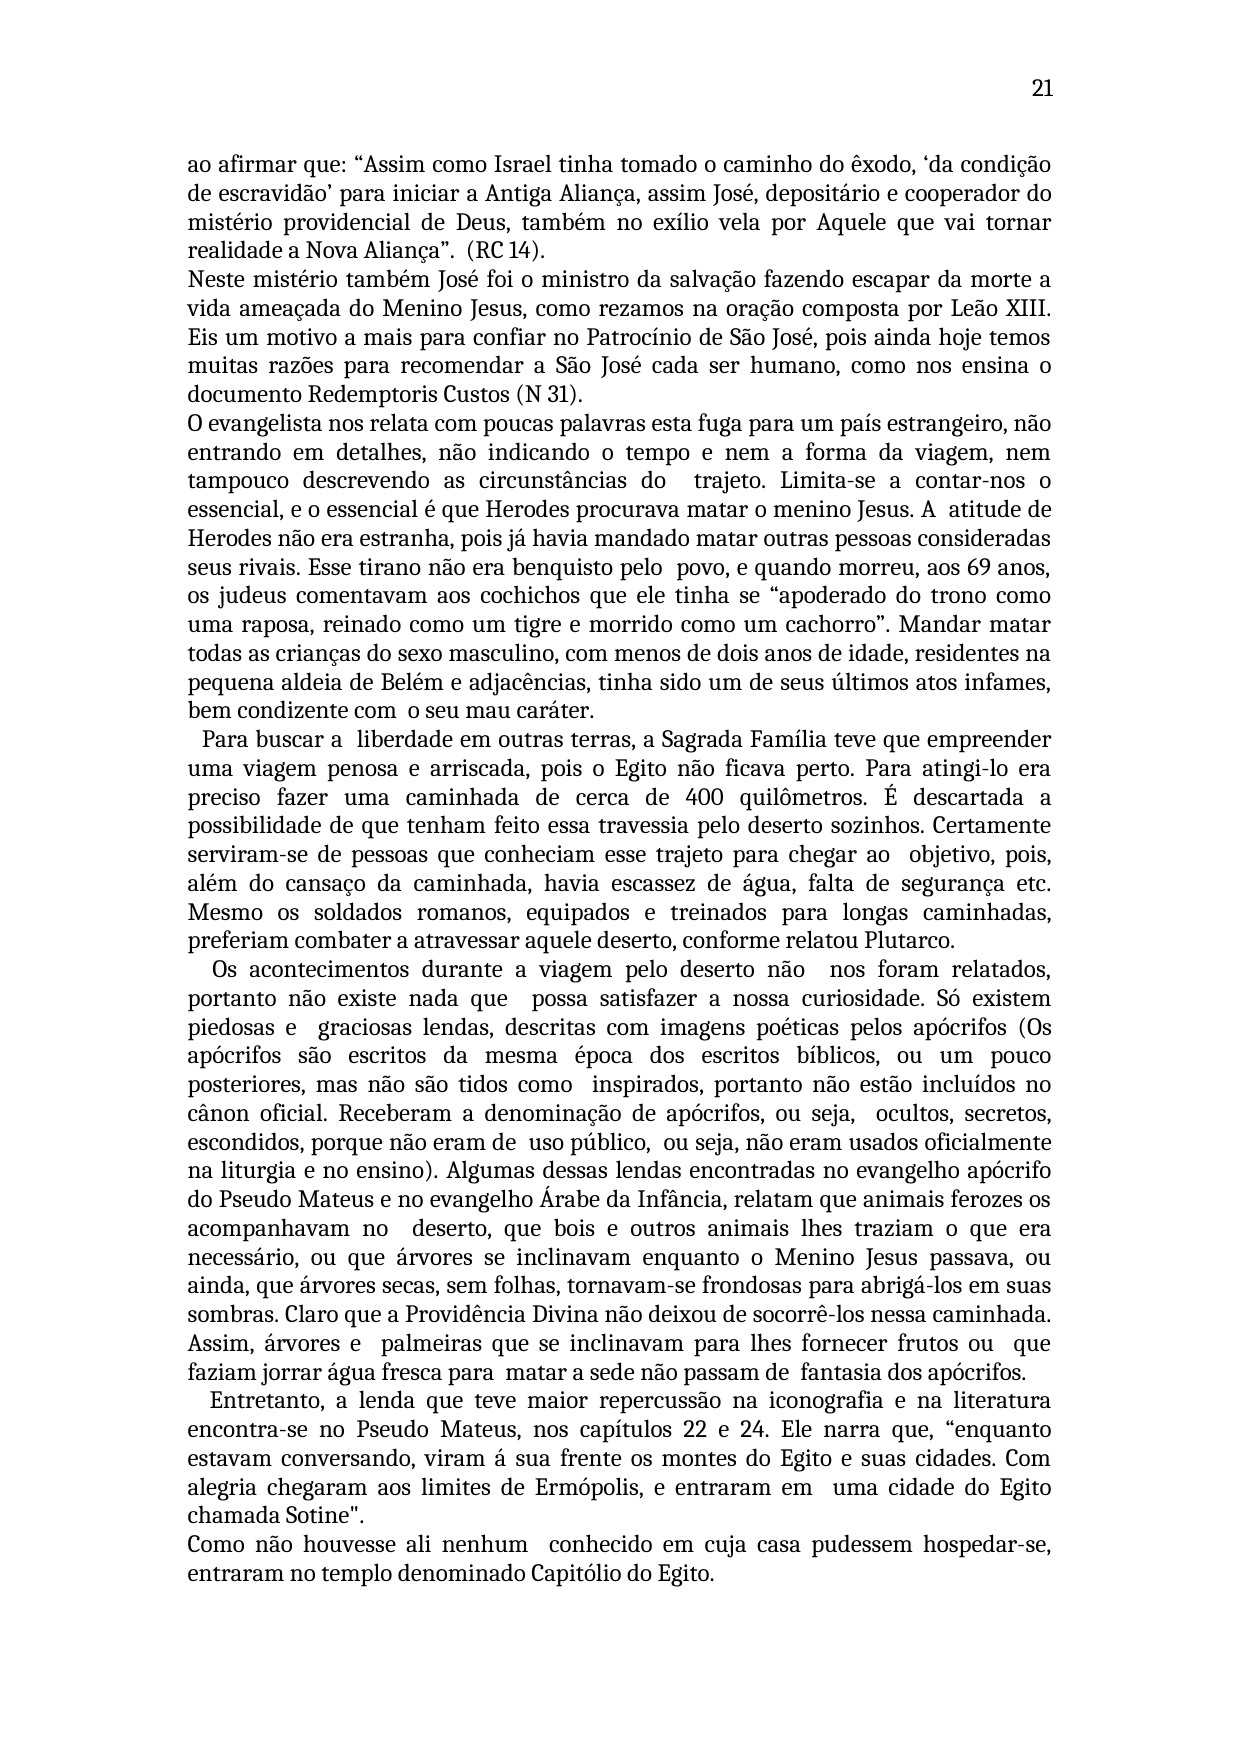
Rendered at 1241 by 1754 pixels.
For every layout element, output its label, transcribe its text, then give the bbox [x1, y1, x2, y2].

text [187, 150, 1053, 265]
text O evangelista nos relata com poucas palavras esta fuga para um país estrangeiro, não entrando em detalhes, não indicando o tempo e nem a forma da viagem, nem tampouco descrevendo as circunstâncias do trajeto. Limita-se a contar-nos o essencial, e o essencial é que Herodes procurava matar o menino Jesus. A atitude de Herodes não era estranha, pois já havia mandado matar outras pessoas consideradas seus rivais. Esse tirano não era benquisto pelo povo, e quando morreu, aos 69 anos, os judeus comentavam aos cochichos que ele tinha se “apoderado do trono como uma raposa, reinado como um tigre e morrido como um cachorro”. Mandar matar todas as crianças do sexo masculino, com menos de dois anos de idade, residentes na pequena aldeia de Belém e adjacências, tinha sido um de seus últimos atos infames, bem condizente com o seu mau caráter. [187, 409, 1053, 725]
text Os acontecimentos durante a viagem pelo deserto não nos foram relatados, portanto não existe nada que possa satisfazer a nossa curiosidade. Só existem piedosas e graciosas lendas, descritas com imagens poéticas pelos apócrifos (Os apócrifos são escritos da mesma época dos escritos bíblicos, ou um pouco posteriores, mas não são tidos como inspirados, portanto não estão incluídos no cânon oficial. Receberam a denominação de apócrifos, ou seja, ocultos, secretos, escondidos, porque não eram de uso público, ou seja, não eram usados oficialmente na liturgia e no ensino). Algumas dessas lendas encontradas no evangelho apócrifo do Pseudo Mateus e no evangelho Árabe da Infância, relatam que animais ferozes os acompanhavam no deserto, que bois e outros animais lhes traziam o que era necessário, ou que árvores se inclinavam enquanto o Menino Jesus passava, ou ainda, que árvores secas, sem folhas, tornavam-se frondosas para abrigá-los em suas sombras. Claro que a Providência Divina não deixou de socorrê-los nessa caminhada. Assim, árvores e palmeiras que se inclinavam para lhes fornecer frutos ou que faziam jorrar água fresca para matar a sede não passam de fantasia dos apócrifos. [187, 955, 1053, 1386]
text Neste mistério também José foi o ministro da salvação fazendo escapar da morte a vida ameaçada do Menino Jesus, como rezamos na oração composta por Leão XIII. Eis um motivo a mais para confiar no Patrocínio de São José, pois ainda hoje temos muitas razões para recomendar a São José cada ser humano, como nos ensina o documento Redemptoris Custos (N 31). [187, 265, 1053, 409]
text Para buscar a liberdade em outras terras, a Sagrada Família teve que empreender uma viagem penosa e arriscada, pois o Egito não ficava perto. Para atingi-lo era preciso fazer uma caminhada de cerca de 400 quilômetros. É descartada a possibilidade de que tenham feito essa travessia pelo deserto sozinhos. Certamente serviram-se de pessoas que conheciam esse trajeto para chegar ao objetivo, pois, além do cansaço da caminhada, havia escassez de água, falta de segurança etc. Mesmo os soldados romanos, equipados e treinados para longas caminhadas, preferiam combater a atravessar aquele deserto, conforme relatou Plutarco. [187, 725, 1053, 955]
text Entretanto, a lenda que teve maior repercussão na iconografia e na literatura encontra-se no Pseudo Mateus, nos capítulos 22 e 24. Ele narra que, “enquanto estavam conversando, viram á sua frente os montes do Egito e suas cidades. Com alegria chegaram aos limites de Ermópolis, e entraram em uma cidade do Egito chamada Sotine". [187, 1386, 1053, 1530]
text Como não houvesse ali nenhum conhecido em cuja casa pudessem hospedar-se, entraram no templo denominado Capitólio do Egito. [187, 1530, 1053, 1587]
